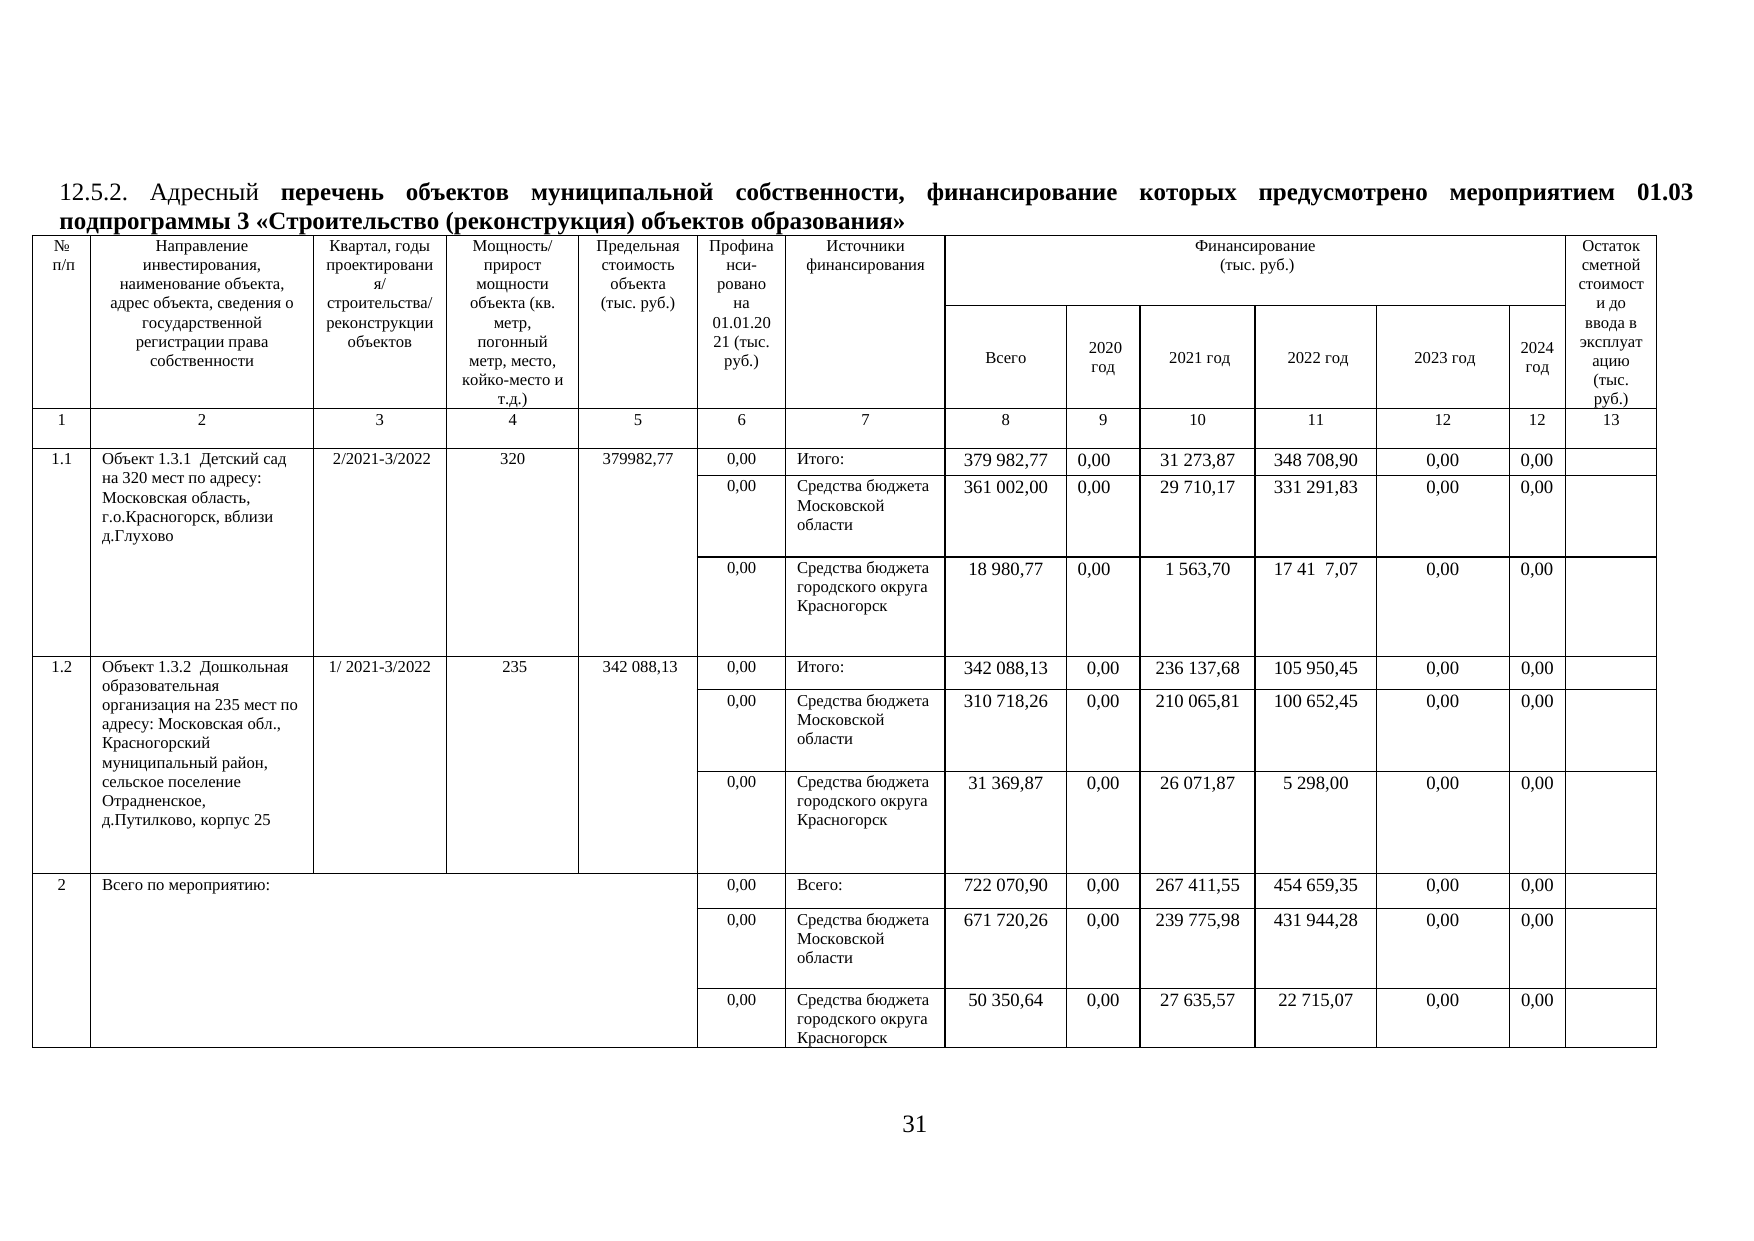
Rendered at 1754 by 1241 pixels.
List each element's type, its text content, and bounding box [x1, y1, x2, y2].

table_cell 2024 год [1510, 306, 1565, 408]
table_cell Средства бюджета Московской области [786, 690, 944, 771]
table_cell [1566, 657, 1656, 689]
table_cell [1566, 989, 1656, 1047]
table_cell 454 659,35 [1256, 874, 1376, 908]
table_cell [1566, 449, 1656, 475]
table_cell 0,00 [698, 476, 785, 556]
table_header Направление инвестирования, наименование объекта, адрес объекта, сведения о государственной регистрации права собственности [91, 236, 313, 408]
table_header Финансирование (тыс. руб.) [946, 236, 1565, 305]
table_cell 1.1 [33, 449, 90, 656]
table_cell 7 [786, 409, 944, 448]
table_cell 0,00 [1510, 558, 1565, 656]
table_header Квартал, годы проектирования/ строительства/ реконструкции объектов [314, 236, 446, 408]
table_cell 18 980,77 [946, 558, 1066, 656]
table_cell 0,00 [1510, 989, 1565, 1047]
table_cell 17 41 7,07 [1256, 558, 1376, 656]
table_cell 0,00 [1067, 558, 1139, 656]
table_cell 0,00 [1377, 772, 1509, 873]
table_cell 22 715,07 [1256, 989, 1376, 1047]
table_cell 342 088,13 [579, 657, 697, 873]
table_cell 0,00 [1377, 558, 1509, 656]
table_cell 27 635,57 [1141, 989, 1254, 1047]
text 12.5.2. Адресный перечень объектов муниципальной собственности, финансирование которых предусмотрено мероприятием 01.03 подпрограммы 3 «Строительство (реконструкция) объектов образования» [59, 177, 1695, 235]
table_cell Итого: [786, 449, 944, 475]
table_cell Средства бюджета городского округа Красногорск [786, 772, 944, 873]
table_cell 1.2 [33, 657, 90, 873]
table_cell 0,00 [1377, 449, 1509, 475]
table_cell 5 [579, 409, 697, 448]
table_cell 100 652,45 [1256, 690, 1376, 771]
table_cell 0,00 [1067, 989, 1139, 1047]
table_cell 431 944,28 [1256, 909, 1376, 988]
table_header Источники финансирования [786, 236, 944, 408]
table_cell 31 369,87 [946, 772, 1066, 873]
table_cell 9 [1067, 409, 1139, 448]
table_cell 3 [314, 409, 446, 448]
table_cell 210 065,81 [1141, 690, 1254, 771]
table_cell 105 950,45 [1256, 657, 1376, 689]
table_cell 26 071,87 [1141, 772, 1254, 873]
table_cell [1566, 874, 1656, 908]
table_cell 2022 год [1256, 306, 1376, 408]
table_cell 6 [698, 409, 785, 448]
table_cell 2 [91, 409, 313, 448]
table_cell 0,00 [1377, 989, 1509, 1047]
table_cell 1/ 2021-3/2022 [314, 657, 446, 873]
table_cell 320 [447, 449, 578, 656]
table_cell Всего по мероприятию: [91, 874, 697, 1047]
table_cell 0,00 [698, 657, 785, 689]
table_cell 31 273,87 [1141, 449, 1254, 475]
table_cell 671 720,26 [946, 909, 1066, 988]
table_cell 2 [33, 874, 90, 1047]
table_cell 0,00 [698, 690, 785, 771]
table_cell 0,00 [1067, 690, 1139, 771]
table_header Остаток сметной стоимости до ввода в эксплуатацию (тыс. руб.) [1566, 236, 1656, 408]
table_cell 0,00 [1377, 874, 1509, 908]
table_cell Объект 1.3.2 Дошкольная образовательная организация на 235 мест по адресу: Московская обл., Красногорский муниципальный район, сельское поселение Отрадненское, д.Путилково, корпус 25 [91, 657, 313, 873]
table_cell 236 137,68 [1141, 657, 1254, 689]
table_cell 0,00 [1510, 874, 1565, 908]
table_cell 0,00 [1067, 449, 1139, 475]
table_cell 0,00 [1067, 772, 1139, 873]
table_cell 0,00 [1377, 476, 1509, 556]
table_cell [1566, 690, 1656, 771]
table_cell 2023 год [1377, 306, 1509, 408]
table_cell 50 350,64 [946, 989, 1066, 1047]
table_cell 0,00 [1510, 449, 1565, 475]
table_cell 2020 год [1067, 306, 1139, 408]
table_cell 722 070,90 [946, 874, 1066, 908]
table_cell 0,00 [1510, 690, 1565, 771]
table_cell Средства бюджета Московской области [786, 476, 944, 556]
table_cell Объект 1.3.1 Детский сад на 320 мест по адресу: Московская область, г.о.Красногорск, вблизи д.Глухово [91, 449, 313, 656]
table_cell 0,00 [698, 989, 785, 1047]
table_cell 331 291,83 [1256, 476, 1376, 556]
table_cell 0,00 [1510, 909, 1565, 988]
table_cell 12 [1510, 409, 1565, 448]
table_cell 379982,77 [579, 449, 697, 656]
table_cell 0,00 [698, 909, 785, 988]
table_cell 0,00 [698, 449, 785, 475]
table_cell 5 298,00 [1256, 772, 1376, 873]
table_cell Итого: [786, 657, 944, 689]
table_cell 4 [447, 409, 578, 448]
table_cell 267 411,55 [1141, 874, 1254, 908]
table_cell 0,00 [1067, 874, 1139, 908]
table_cell 348 708,90 [1256, 449, 1376, 475]
table_header Предельная стоимость объекта (тыс. руб.) [579, 236, 697, 408]
table_cell 342 088,13 [946, 657, 1066, 689]
table_cell 10 [1141, 409, 1254, 448]
table_cell Всего: [786, 874, 944, 908]
table_cell 235 [447, 657, 578, 873]
table_header Мощность/ прирост мощности объекта (кв. метр, погонный метр, место, койко-место и т.д.) [447, 236, 578, 408]
table_cell [1566, 909, 1656, 988]
table_cell 0,00 [1377, 690, 1509, 771]
table_cell 310 718,26 [946, 690, 1066, 771]
table_cell Всего [946, 306, 1066, 408]
table_cell 0,00 [1510, 476, 1565, 556]
table_cell 0,00 [698, 874, 785, 908]
table_cell 1 [33, 409, 90, 448]
table_cell 11 [1256, 409, 1376, 448]
table_cell Средства бюджета городского округа Красногорск [786, 989, 944, 1047]
table_cell 0,00 [1377, 657, 1509, 689]
table_cell 2/2021-3/2022 [314, 449, 446, 656]
table_cell 0,00 [1067, 476, 1139, 556]
table_cell 0,00 [1510, 772, 1565, 873]
table_cell 0,00 [1377, 909, 1509, 988]
table_cell 12 [1377, 409, 1509, 448]
table_header Профинанси-ровано на 01.01.2021 (тыс. руб.) [698, 236, 785, 408]
table_cell [1566, 558, 1656, 656]
table_cell 13 [1566, 409, 1656, 448]
table_cell Средства бюджета Московской области [786, 909, 944, 988]
table_cell 8 [946, 409, 1066, 448]
table_cell Средства бюджета городского округа Красногорск [786, 558, 944, 656]
table_cell 379 982,77 [946, 449, 1066, 475]
table_header № п/п [33, 236, 90, 408]
table_cell 0,00 [1067, 909, 1139, 988]
table_cell 0,00 [698, 772, 785, 873]
table_cell 239 775,98 [1141, 909, 1254, 988]
table_cell 361 002,00 [946, 476, 1066, 556]
table_cell 0,00 [1067, 657, 1139, 689]
table_cell 2021 год [1141, 306, 1254, 408]
table_cell 1 563,70 [1141, 558, 1254, 656]
table_cell 0,00 [1510, 657, 1565, 689]
table_cell 29 710,17 [1141, 476, 1254, 556]
table_cell [1566, 772, 1656, 873]
table_cell 0,00 [698, 558, 785, 656]
table_cell [1566, 476, 1656, 556]
